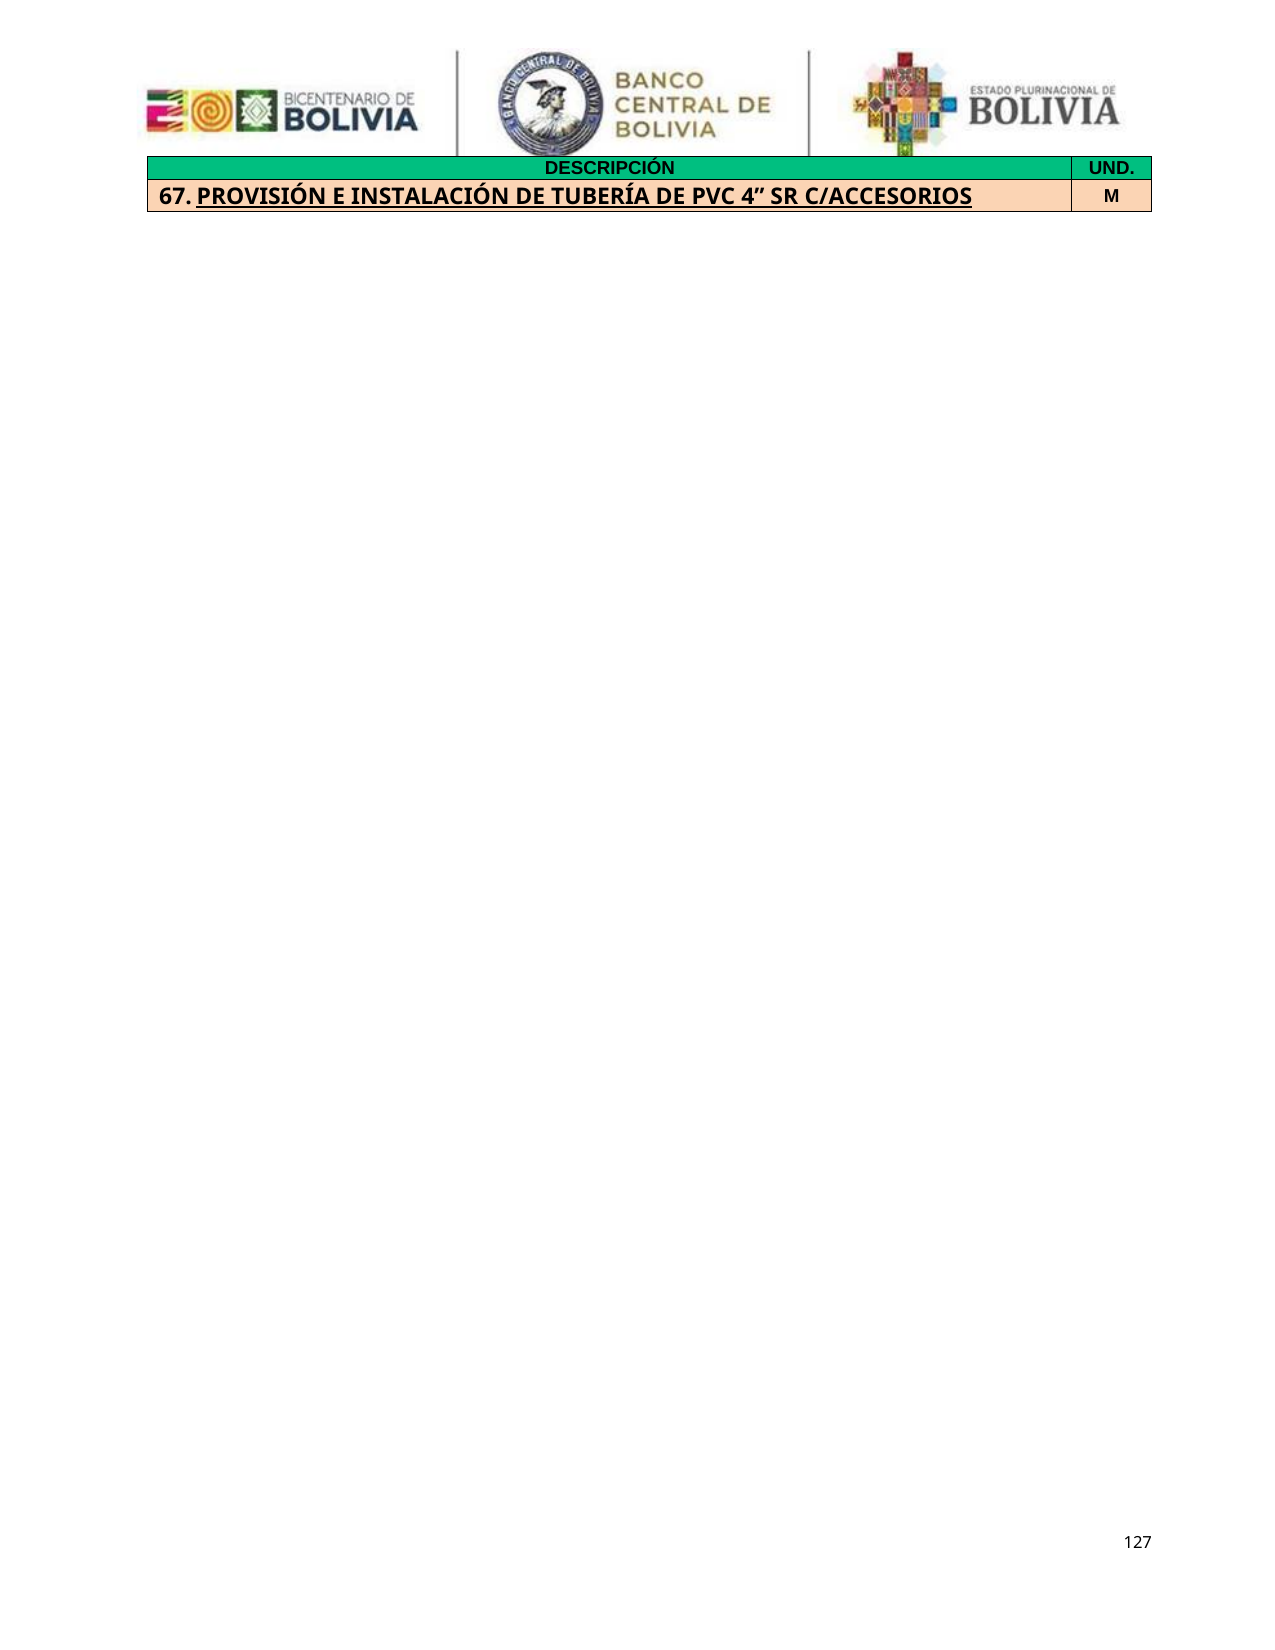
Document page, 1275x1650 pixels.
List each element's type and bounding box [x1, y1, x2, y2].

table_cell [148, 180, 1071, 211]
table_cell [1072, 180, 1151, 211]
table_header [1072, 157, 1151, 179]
picture [136, 48, 1141, 157]
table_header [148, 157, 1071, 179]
